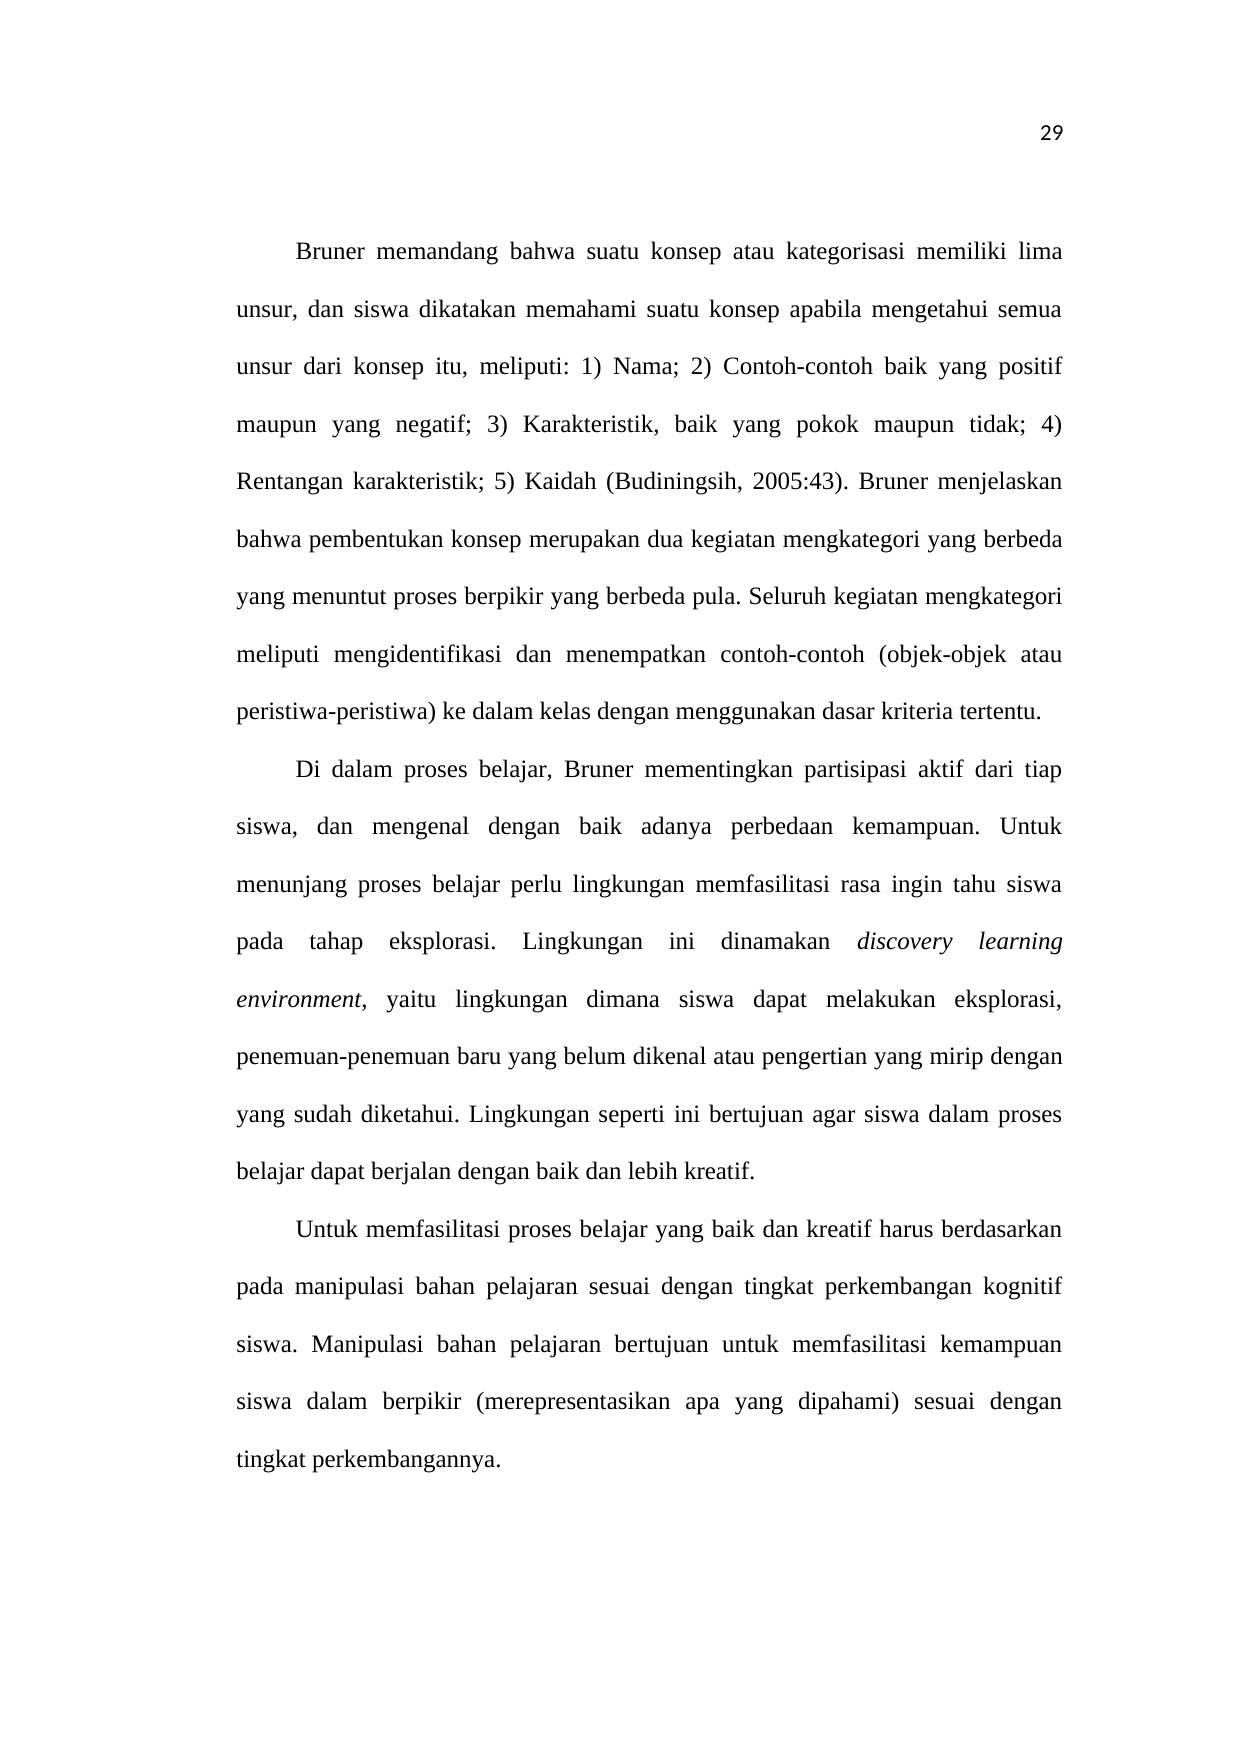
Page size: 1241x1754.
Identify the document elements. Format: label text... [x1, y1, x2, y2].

text Untuk memfasilitasi proses belajar yang baik dan kreatif harus berdasarkan pada manipulasi bahan pelajaran sesuai dengan tingkat perkembangan kognitif siswa. Manipulasi bahan pelajaran bertujuan untuk memfasilitasi kemampuan siswa dalam berpikir (merepresentasikan apa yang dipahami) sesuai dengan tingkat perkembangannya. [236, 1214, 1063, 1472]
text Di dalam proses belajar, Bruner mementingkan partisipasi aktif dari tiap siswa, dan mengenal dengan baik adanya perbedaan kemampuan. Untuk menunjang proses belajar perlu lingkungan memfasilitasi rasa ingin tahu siswa pada tahap eksplorasi. Lingkungan ini dinamakan discovery learning environment, yaitu lingkungan dimana siswa dapat melakukan eksplorasi, penemuan-penemuan baru yang belum dikenal atau pengertian yang mirip dengan yang sudah diketahui. Lingkungan seperti ini bertujuan agar siswa dalam proses belajar dapat berjalan dengan baik dan lebih kreatif. [236, 754, 1063, 1185]
text Bruner memandang bahwa suatu konsep atau kategorisasi memiliki lima unsur, dan siswa dikatakan memahami suatu konsep apabila mengetahui semua unsur dari konsep itu, meliputi: 1) Nama; 2) Contoh-contoh baik yang positif maupun yang negatif; 3) Karakteristik, baik yang pokok maupun tidak; 4) Rentangan karakteristik; 5) Kaidah (Budiningsih, 2005:43). Bruner menjelaskan bahwa pembentukan konsep merupakan dua kegiatan mengkategori yang berbeda yang menuntut proses berpikir yang berbeda pula. Seluruh kegiatan mengkategori meliputi mengidentifikasi dan menempatkan contoh-contoh (objek-objek atau peristiwa-peristiwa) ke dalam kelas dengan menggunakan dasar kriteria tertentu. [236, 236, 1063, 725]
